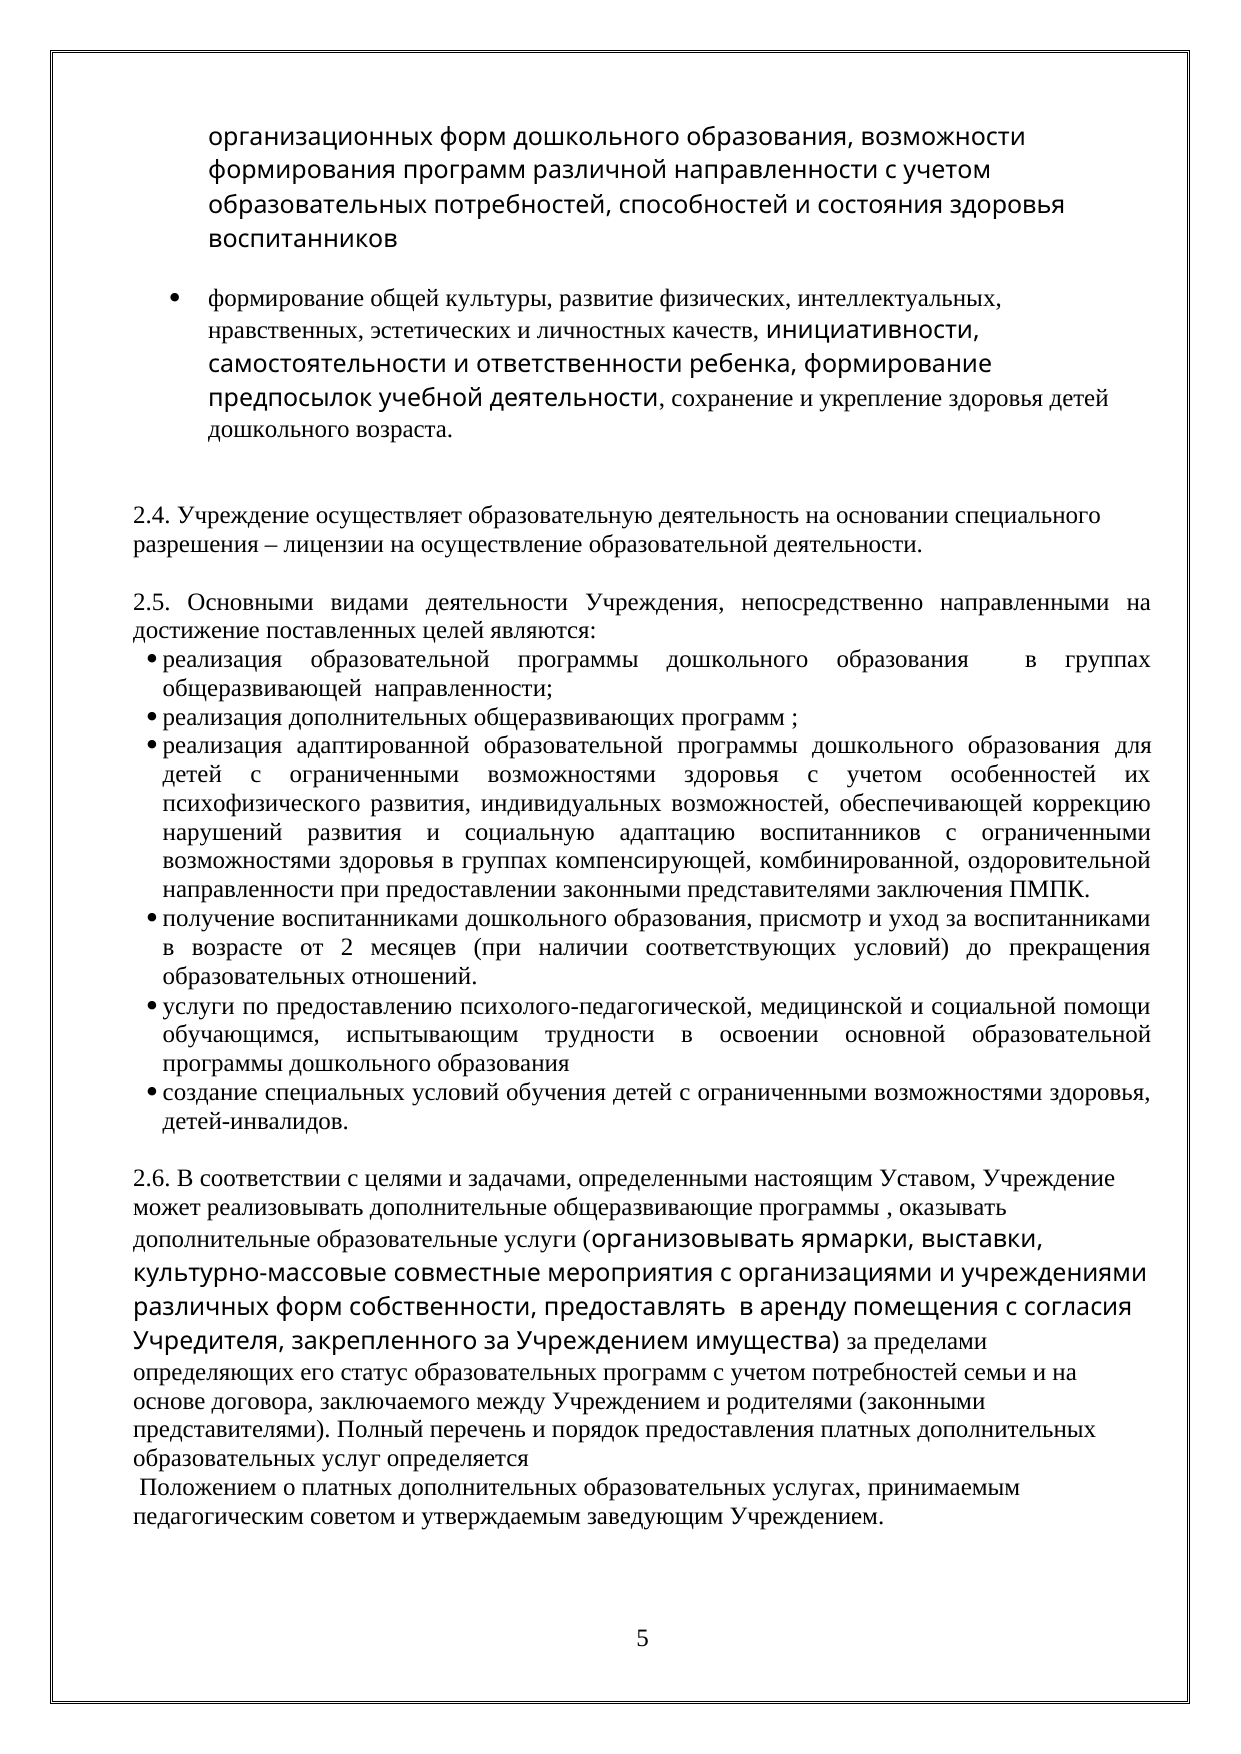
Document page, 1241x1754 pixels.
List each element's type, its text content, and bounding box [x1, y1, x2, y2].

list формирование общей культуры, развитие физических, интеллектуальных, нравственных, эстетических и личностных качеств, инициативности, самостоятельности и ответственности ребенка, формирование предпосылок учебной деятельности, сохранение и укрепление здоровья детей дошкольного возраста. [170, 283, 1152, 443]
text 2.4. Учреждение осуществляет образовательную деятельность на основании специального разрешения – лицензии на осуществление образовательной деятельности. [133, 500, 1152, 558]
text Положением о платных дополнительных образовательных услугах, принимаемым педагогическим советом и утверждаемым заведующим Учреждением. [133, 1472, 1152, 1529]
list получение воспитанниками дошкольного образования, присмотр и уход за воспитанниками в возрасте от 2 месяцев (при наличии соответствующих условий) до прекращения образовательных отношений. [148, 903, 1152, 991]
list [170, 118, 1152, 283]
text 2.6. В соответствии с целями и задачами, определенными настоящим Уставом, Учреждение может реализовывать дополнительные общеразвивающие программы , оказывать дополнительные образовательные услуги (организовывать ярмарки, выставки, культурно-массовые совместные мероприятия с организациями и учреждениями различных форм собственности, предоставлять в аренду помещения с согласия Учредителя, закрепленного за Учреждением имущества) за пределами определяющих его статус образовательных программ с учетом потребностей семьи и на основе договора, заключаемого между Учреждением и родителями (законными представителями). Полный перечень и порядок предоставления платных дополнительных образовательных услуг определяется [133, 1163, 1152, 1472]
list услуги по предоставлению психолого-педагогической, медицинской и социальной помощи обучающимся, испытывающим трудности в освоении основной образовательной программы дошкольного образования [148, 991, 1152, 1077]
list реализация адаптированной образовательной программы дошкольного образования для детей с ограниченными возможностями здоровья с учетом особенностей их психофизического развития, индивидуальных возможностей, обеспечивающей коррекцию нарушений развития и социальную адаптацию воспитанников с ограниченными возможностями здоровья в группах компенсирующей, комбинированной, оздоровительной направленности при предоставлении законными представителями заключения ПМПК. [148, 730, 1152, 903]
text 2.5. Основными видами деятельности Учреждения, непосредственно направленными на достижение поставленных целей являются: [133, 587, 1152, 644]
list реализация дополнительных общеразвивающих программ ; [148, 702, 1152, 730]
list создание специальных условий обучения детей с ограниченными возможностями здоровья, детей-инвалидов. [148, 1077, 1152, 1134]
list реализация образовательной программы дошкольного образования в группах общеразвивающей направленности; [148, 644, 1152, 702]
